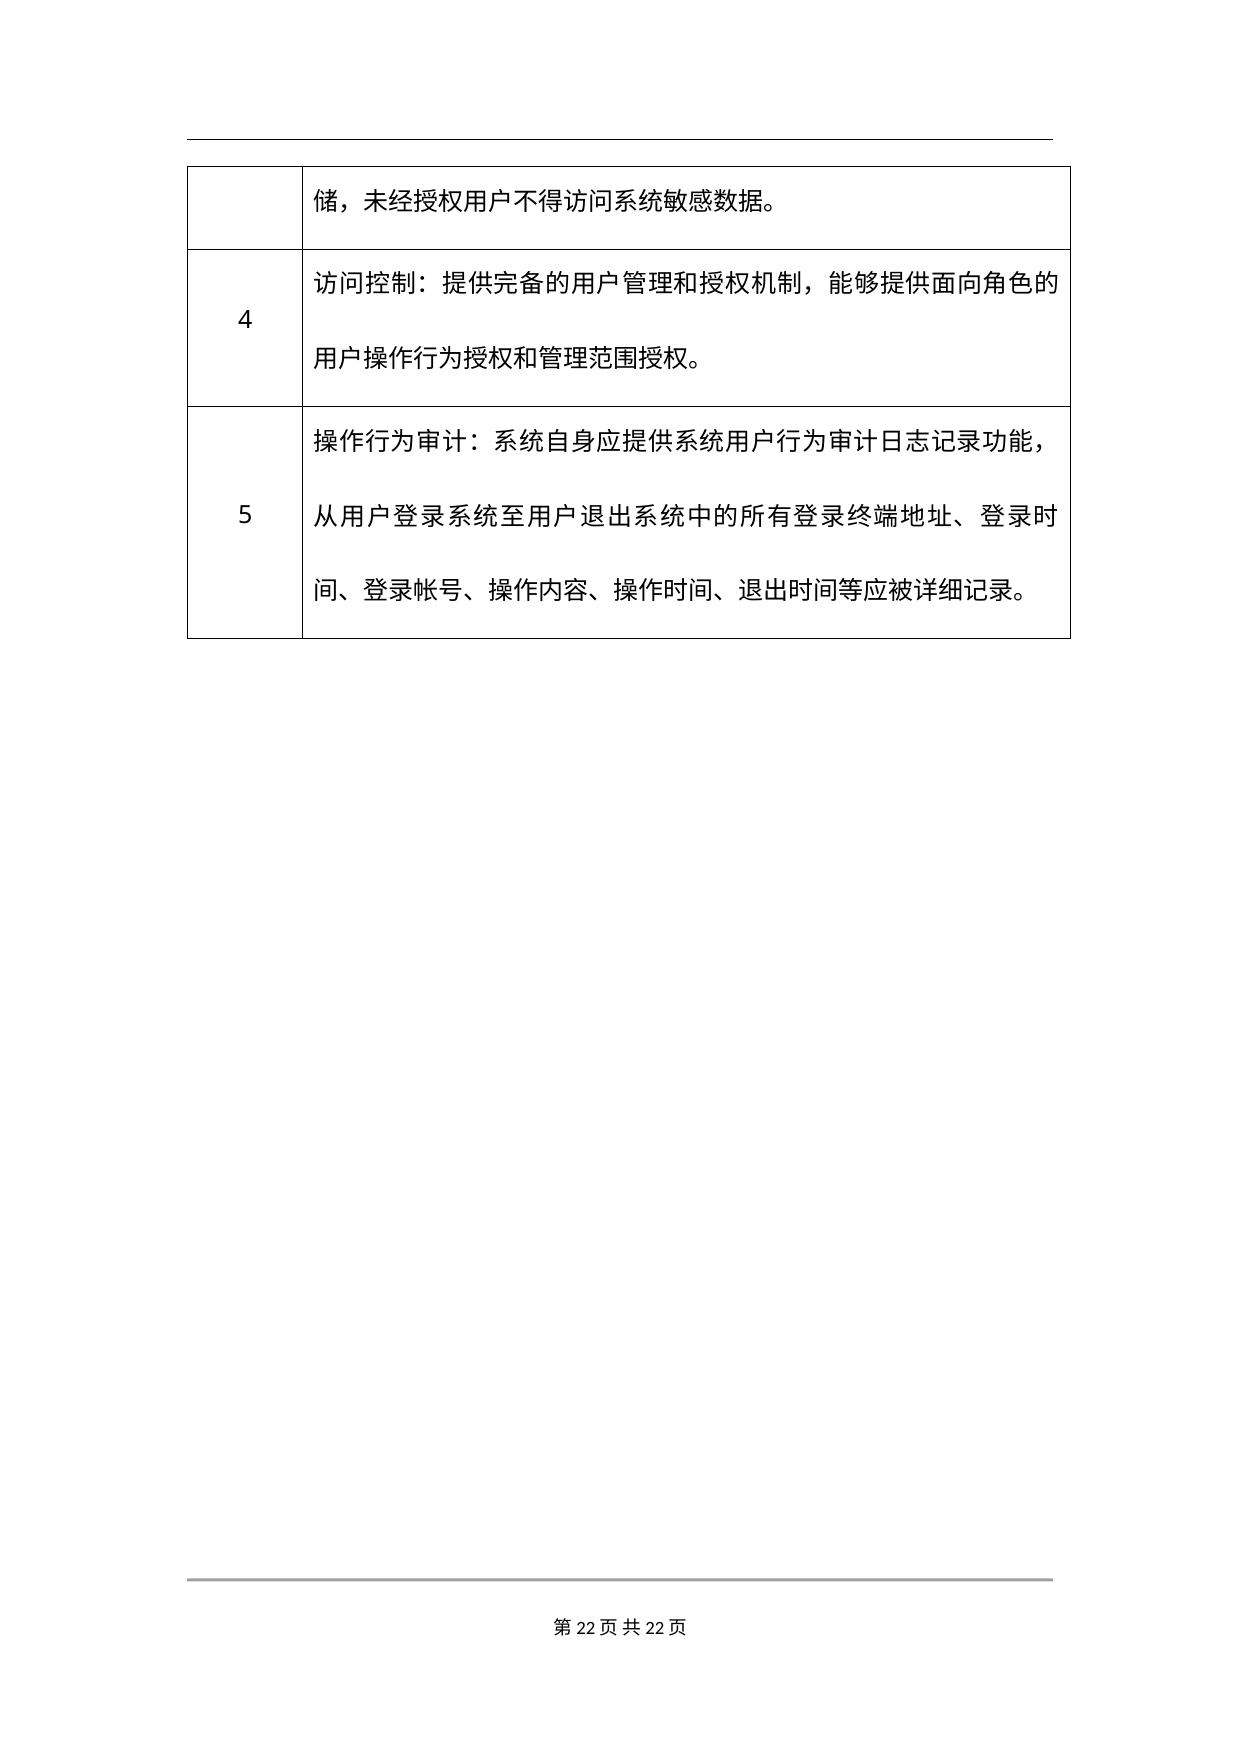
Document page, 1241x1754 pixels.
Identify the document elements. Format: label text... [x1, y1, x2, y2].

table_cell 4 [188, 250, 302, 406]
table_cell 操作行为审计：系统自身应提供系统用户行为审计日志记录功能，从用户登录系统至用户退出系统中的所有登录终端地址、登录时间、登录帐号、操作内容、操作时间、退出时间等应被详细记录。 [303, 407, 1070, 638]
table_cell 访问控制：提供完备的用户管理和授权机制，能够提供面向角色的用户操作行为授权和管理范围授权。 [303, 250, 1070, 406]
table_cell 3 [188, 167, 302, 248]
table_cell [303, 167, 1070, 248]
table_cell 5 [188, 407, 302, 638]
